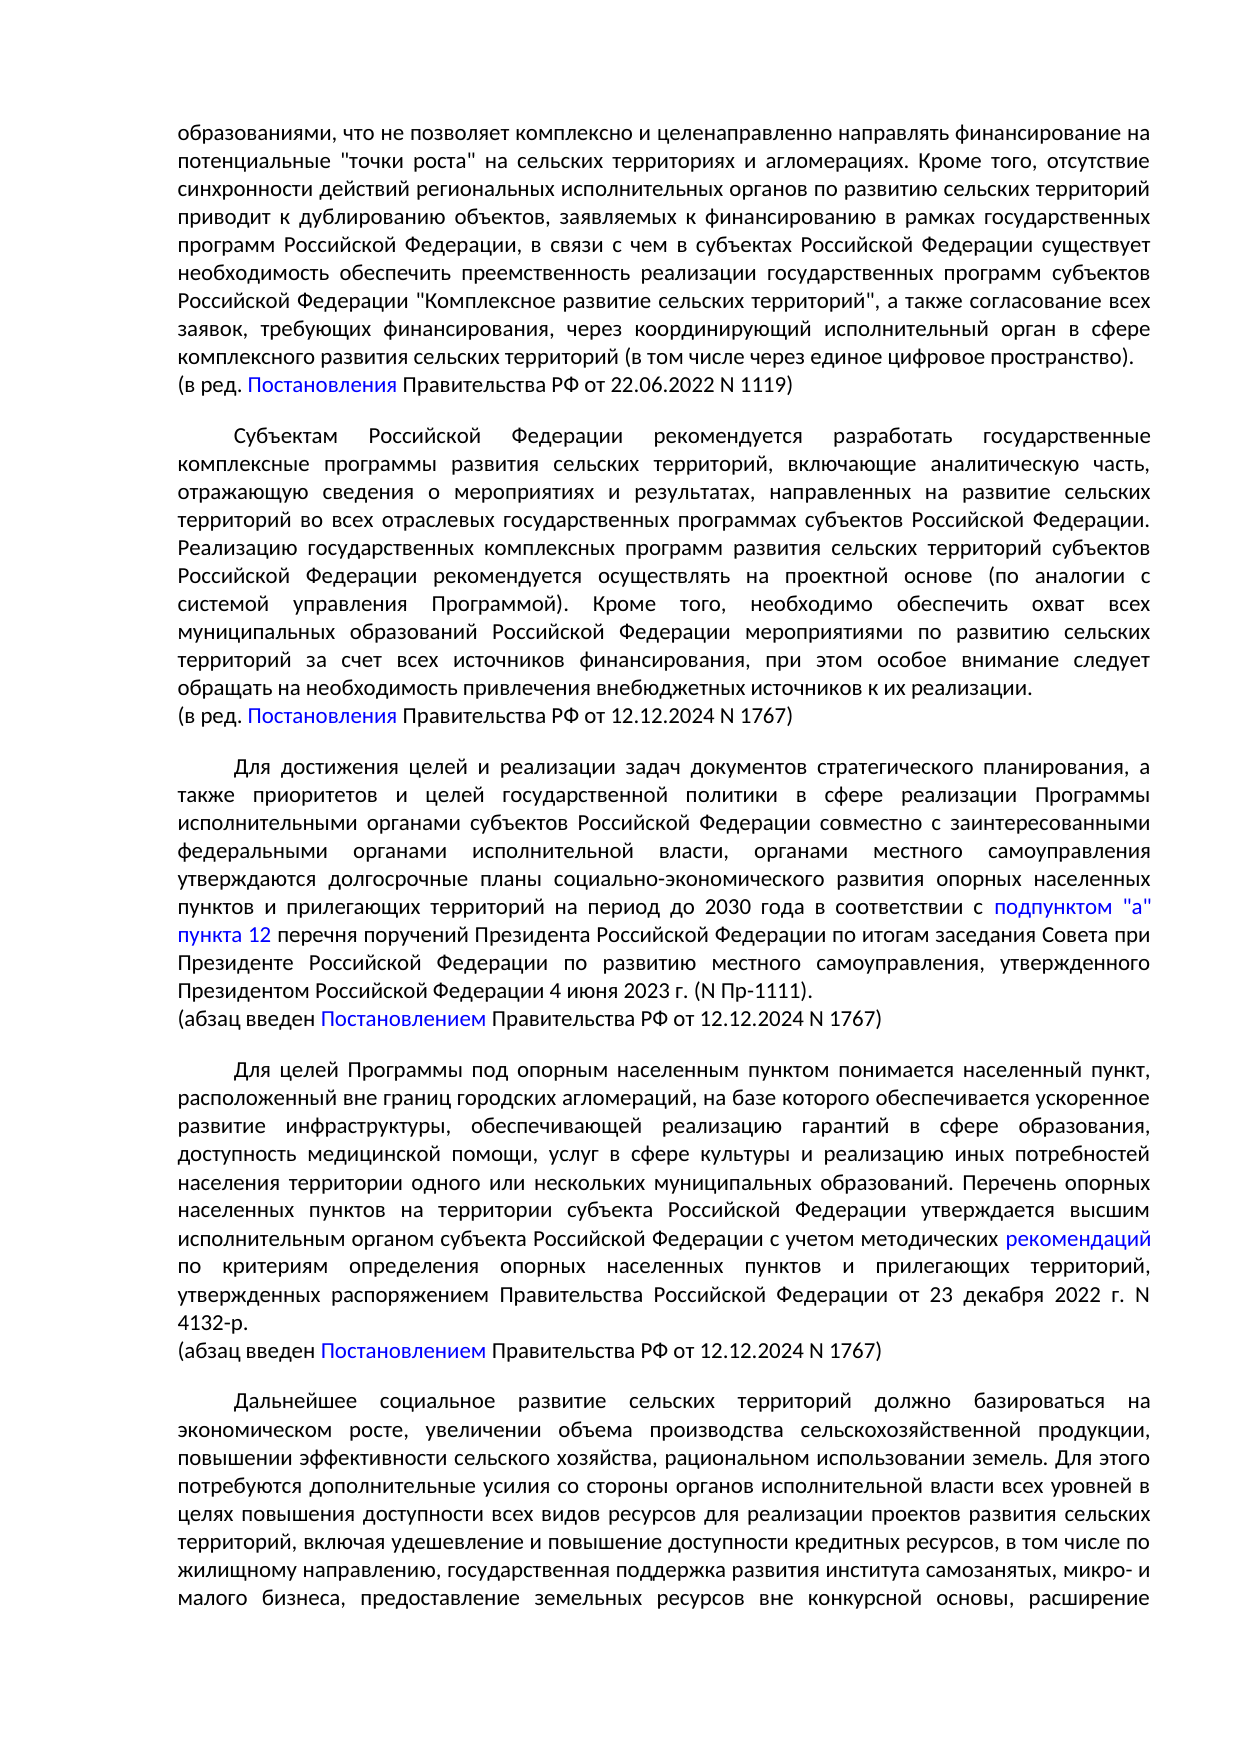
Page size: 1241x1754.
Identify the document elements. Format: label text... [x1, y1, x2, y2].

text (в ред. Постановления Правительства РФ от 22.06.2022 N 1119) [177, 370, 1152, 398]
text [177, 1387, 1152, 1611]
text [177, 118, 1152, 370]
text Для целей Программы под опорным населенным пунктом понимается населенный пункт, расположенный вне границ городских агломераций, на базе которого обеспечивается ускоренное развитие инфраструктуры, обеспечивающей реализацию гарантий в сфере образования, доступность медицинской помощи, услуг в сфере культуры и реализацию иных потребностей населения территории одного или нескольких муниципальных образований. Перечень опорных населенных пунктов на территории субъекта Российской Федерации утверждается высшим исполнительным органом субъекта Российской Федерации с учетом методических рекомендаций по критериям определения опорных населенных пунктов и прилегающих территорий, утвержденных распоряжением Правительства Российской Федерации от 23 декабря 2022 г. N 4132-р. [177, 1056, 1152, 1336]
text Для достижения целей и реализации задач документов стратегического планирования, а также приоритетов и целей государственной политики в сфере реализации Программы исполнительными органами субъектов Российской Федерации совместно с заинтересованными федеральными органами исполнительной власти, органами местного самоуправления утверждаются долгосрочные планы социально-экономического развития опорных населенных пунктов и прилегающих территорий на период до 2030 года в соответствии с подпунктом "а" пункта 12 перечня поручений Президента Российской Федерации по итогам заседания Совета при Президенте Российской Федерации по развитию местного самоуправления, утвержденного Президентом Российской Федерации 4 июня 2023 г. (N Пр-1111). [177, 752, 1152, 1004]
text (абзац введен Постановлением Правительства РФ от 12.12.2024 N 1767) [177, 1004, 1152, 1033]
text (абзац введен Постановлением Правительства РФ от 12.12.2024 N 1767) [177, 1336, 1152, 1364]
text (в ред. Постановления Правительства РФ от 12.12.2024 N 1767) [177, 701, 1152, 729]
text Субъектам Российской Федерации рекомендуется разработать государственные комплексные программы развития сельских территорий, включающие аналитическую часть, отражающую сведения о мероприятиях и результатах, направленных на развитие сельских территорий во всех отраслевых государственных программах субъектов Российской Федерации. Реализацию государственных комплексных программ развития сельских территорий субъектов Российской Федерации рекомендуется осуществлять на проектной основе (по аналогии с системой управления Программой). Кроме того, необходимо обеспечить охват всех муниципальных образований Российской Федерации мероприятиями по развитию сельских территорий за счет всех источников финансирования, при этом особое внимание следует обращать на необходимость привлечения внебюджетных источников к их реализации. [177, 421, 1152, 701]
